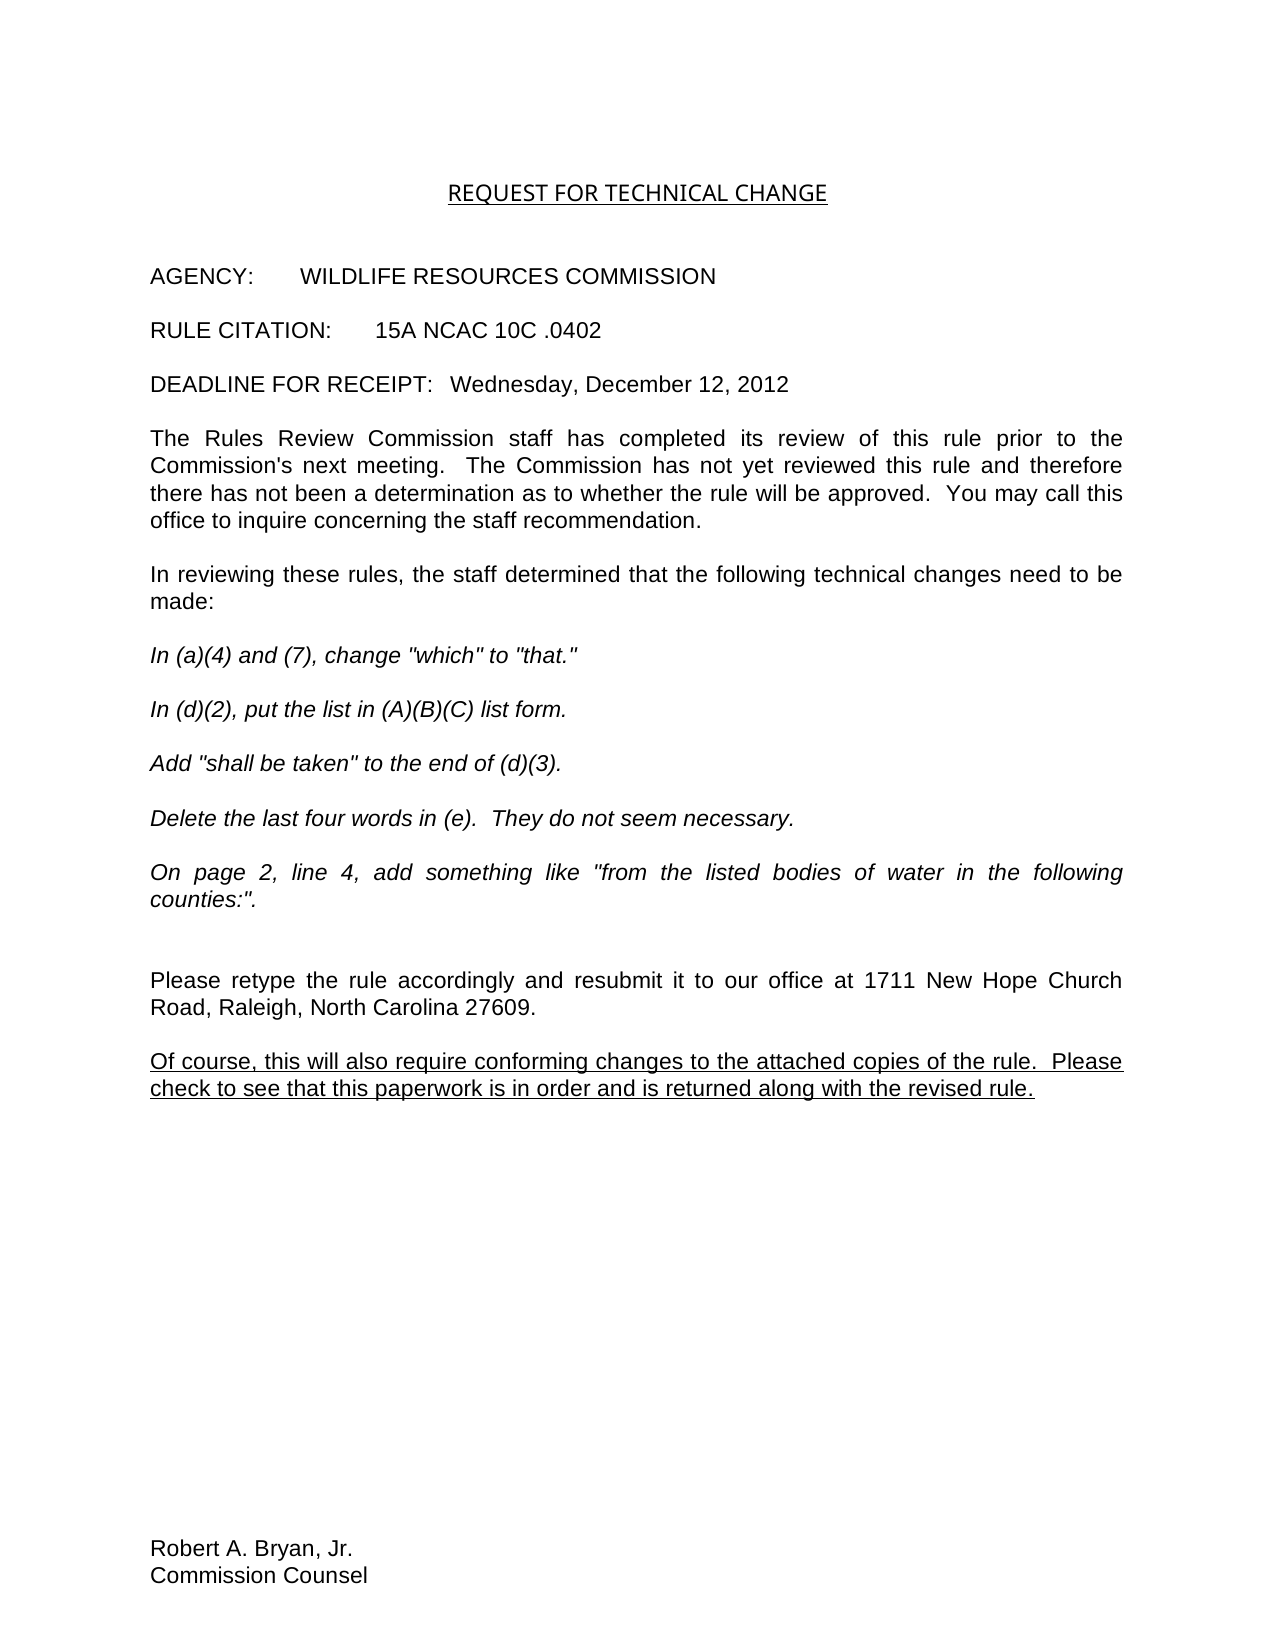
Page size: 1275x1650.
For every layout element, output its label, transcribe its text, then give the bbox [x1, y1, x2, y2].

text In (d)(2), put the list in (A)(B)(C) list form. [150, 696, 1125, 723]
text AGENCY: WILDLIFE RESOURCES COMMISSION [150, 262, 1125, 289]
text On page 2, line 4, add something like "from the listed bodies of water in the following counties:". [150, 858, 1125, 912]
text In (a)(4) and (7), change "which" to "that." [150, 641, 1125, 668]
text In reviewing these rules, the staff determined that the following technical changes need to be made: [150, 560, 1125, 614]
text Please retype the rule accordingly and resubmit it to our office at , , . [150, 966, 1125, 1021]
text RULE CITATION: 15A NCAC 10C .0402 [150, 316, 1125, 343]
title REQUEST FOR TECHNICAL CHANGE [150, 177, 1125, 208]
text Add "shall be taken" to the end of (d)(3). [150, 750, 1125, 777]
text Of course, this will also require conforming changes to the attached copies of the rule. Please check to see that this paperwork is in order and is returned along with the revised rule. [150, 1048, 1125, 1102]
text DEADLINE FOR RECEIPT: Wednesday, December 12, 2012 [150, 371, 1125, 398]
text Delete the last four words in (e). They do not seem necessary. [150, 804, 1125, 831]
text The Rules Review Commission staff has completed its review of this rule prior to the Commission's next meeting. The Commission has not yet reviewed this rule and therefore there has not been a determination as to whether the rule will be approved. You may call this office to inquire concerning the staff recommendation. [150, 425, 1125, 533]
